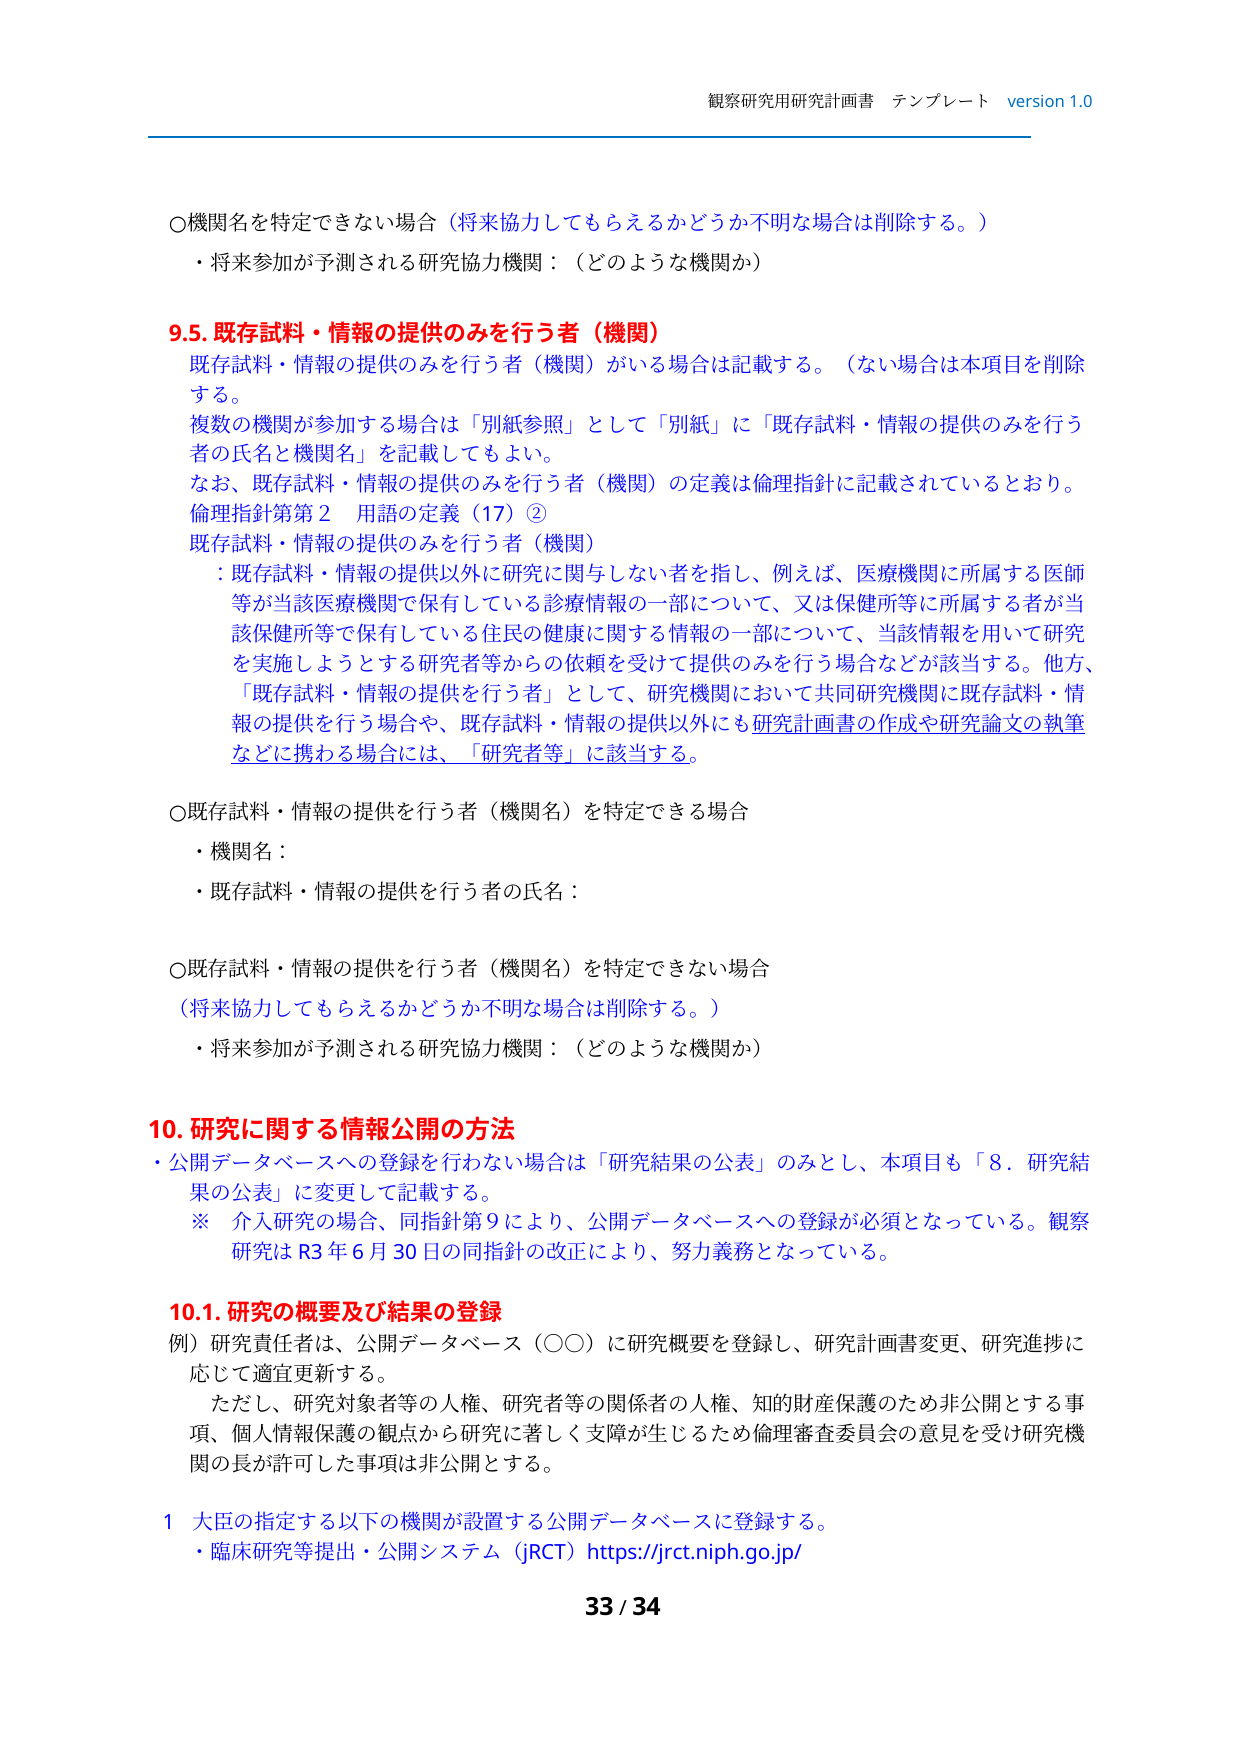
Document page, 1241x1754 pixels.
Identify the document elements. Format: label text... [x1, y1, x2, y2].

list 大臣の指定する以下の機関が設置する公開データベースに登録する。 [162, 1506, 1092, 1536]
text ○既存試料・情報の提供を行う者（機関名）を特定できない場合 [148, 953, 1092, 983]
text ・将来参加が予測される研究協力機関：（どのような機関か） [148, 247, 1092, 277]
text ・既存試料・情報の提供を行う者の氏名： [148, 875, 1092, 905]
text ○機関名を特定できない場合（将来協力してもらえるかどうか不明な場合は削除する。） [148, 207, 1092, 237]
text ただし、研究対象者等の人権、研究者等の関係者の人権、知的財産保護のため非公開とする事項、個人情報保護の観点から研究に著しく支障が生じるため倫理審査委員会の意見を受け研究機関の長が許可した事項は非公開とする。 [189, 1387, 1092, 1477]
text ・臨床研究等提出・公開システム（jRCT）https://jrct.niph.go.jp/ [148, 1536, 1092, 1566]
text （将来協力してもらえるかどうか不明な場合は削除する。） [148, 993, 1092, 1022]
subtitle 10.1. 研究の概要及び結果の登録 [168, 1294, 1092, 1328]
text ○既存試料・情報の提供を行う者（機関名）を特定できる場合 [148, 795, 1092, 826]
text 例）研究責任者は、公開データベース（○○）に研究概要を登録し、研究計画書変更、研究進捗に応じて適宜更新する。 [168, 1328, 1092, 1387]
text 倫理指針第第２ 用語の定義（17）② [148, 498, 1092, 528]
text なお、既存試料・情報の提供のみを行う者（機関）の定義は倫理指針に記載されているとおり。 [148, 468, 1092, 498]
text ・公開データベースへの登録を行わない場合は「研究結果の公表」のみとし、本項目も「８．研究結果の公表」に変更して記載する。 [148, 1146, 1092, 1206]
text ：既存試料・情報の提供以外に研究に関与しない者を指し、例えば、医療機関に所属する医師等が当該医療機関で保有している診療情報の一部について、又は保健所等に所属する者が当該保健所等で保有している住民の健康に関する情報の一部について、当該情報を用いて研究を実施しようとする研究者等からの依頼を受けて提供のみを行う場合などが該当する。他方、「既存試料・情報の提供を行う者」として、研究機関において共同研究機関に既存試料・情報の提供を行う場合や、既存試料・情報の提供以外にも研究計画書の作成や研究論文の執筆などに携わる場合には、「研究者等」に該当する。 [210, 558, 1092, 767]
subtitle 10. 研究に関する情報公開の方法 [148, 1110, 1092, 1146]
text ・将来参加が予測される研究協力機関：（どのような機関か） [148, 1032, 1092, 1062]
subtitle 9.5. 既存試料・情報の提供のみを行う者（機関） [168, 315, 1092, 348]
text 既存試料・情報の提供のみを行う者（機関）がいる場合は記載する。（ない場合は本項目を削除する。 [189, 348, 1092, 408]
text ※ 介入研究の場合、同指針第９により、公開データベースへの登録が必須となっている。観察研究はR3年6月30日の同指針の改正により、努力義務となっている。 [148, 1206, 1092, 1266]
text ・機関名： [148, 835, 1092, 865]
text 既存試料・情報の提供のみを行う者（機関） [189, 528, 1092, 558]
text 複数の機関が参加する場合は「別紙参照」として「別紙」に「既存試料・情報の提供のみを行う者の氏名と機関名」を記載してもよい。 [189, 408, 1092, 468]
